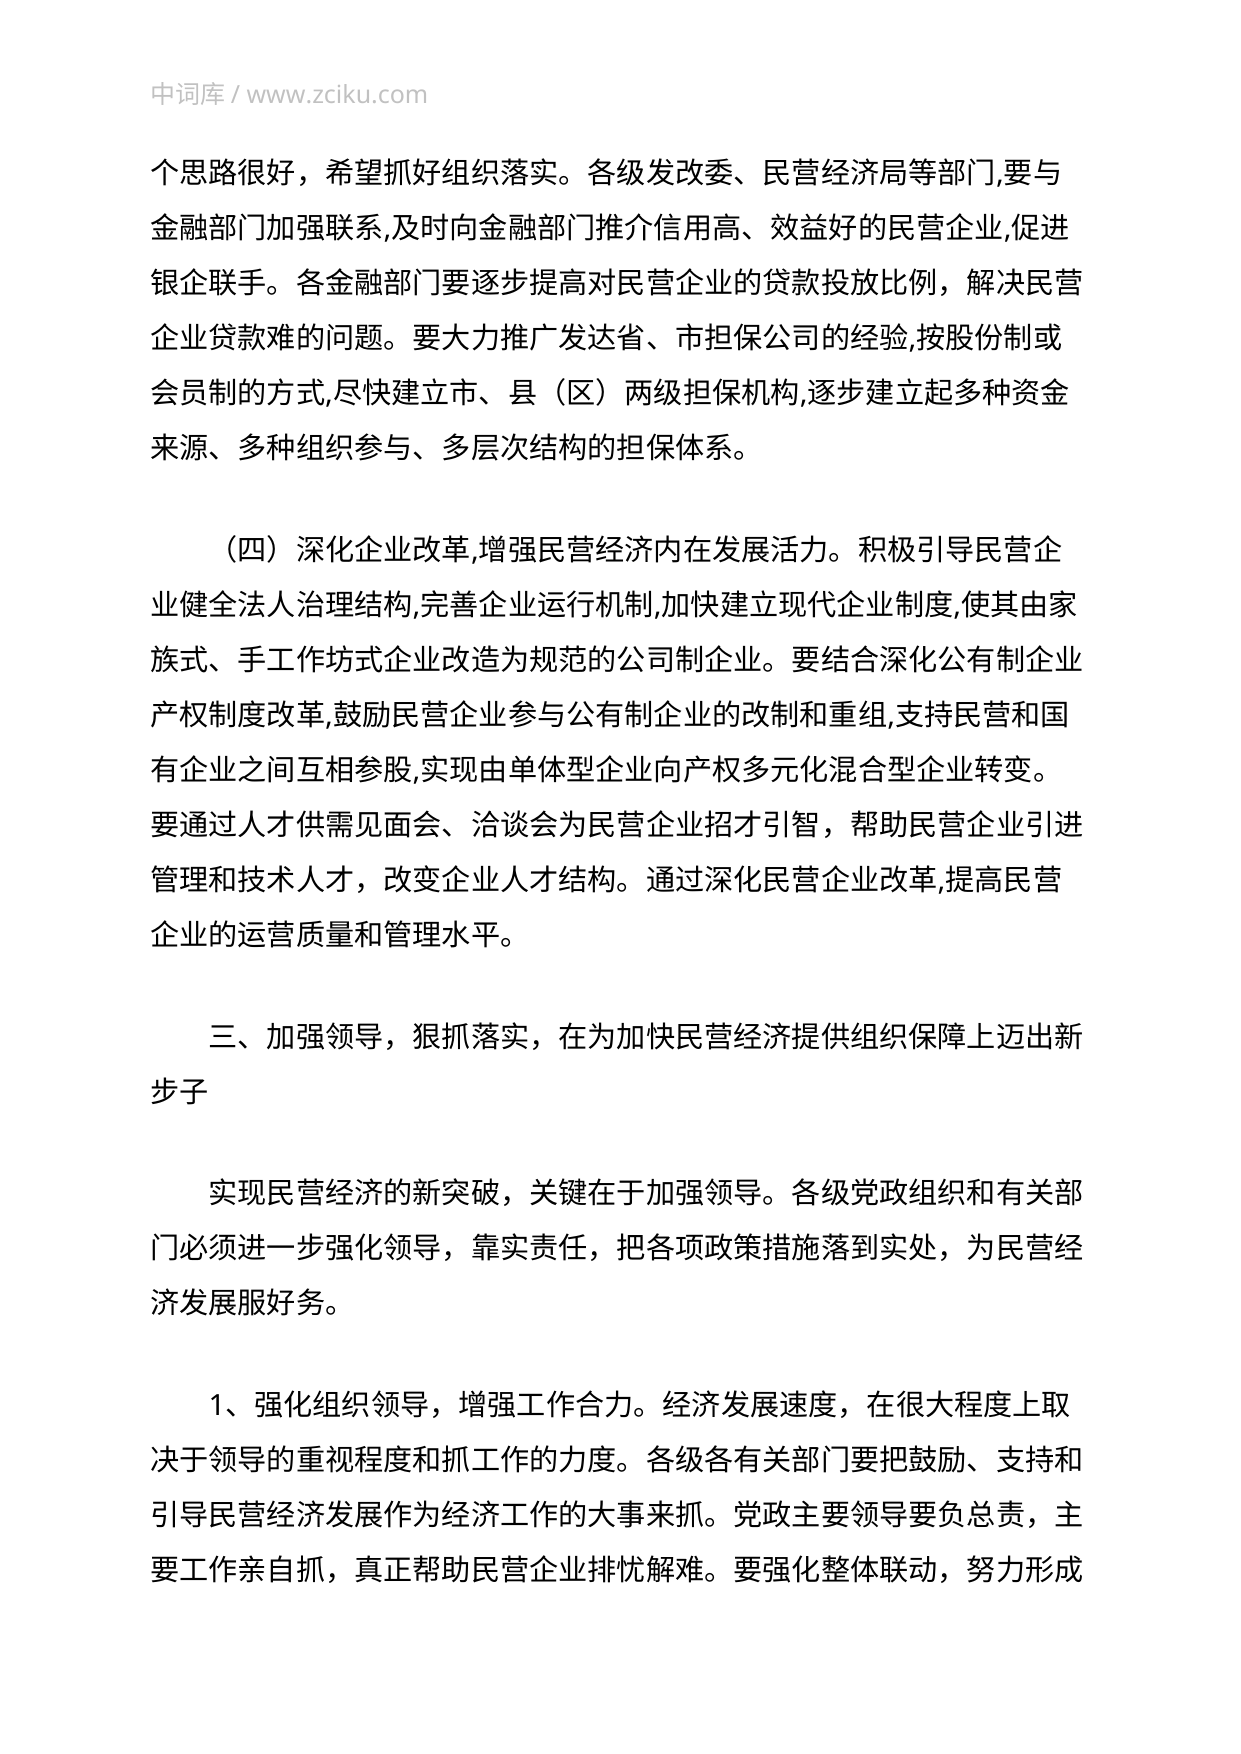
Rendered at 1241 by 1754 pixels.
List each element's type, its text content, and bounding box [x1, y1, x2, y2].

text （四）深化企业改革,增强民营经济内在发展活力。积极引导民营企业健全法人治理结构,完善企业运行机制,加快建立现代企业制度,使其由家族式、手工作坊式企业改造为规范的公司制企业。要结合深化公有制企业产权制度改革,鼓励民营企业参与公有制企业的改制和重组,支持民营和国有企业之间互相参股,实现由单体型企业向产权多元化混合型企业转变。要通过人才供需见面会、洽谈会为民营企业招才引智，帮助民营企业引进管理和技术人才，改变企业人才结构。通过深化民营企业改革,提高民营企业的运营质量和管理水平。 [150, 527, 1090, 954]
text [150, 150, 1090, 467]
text 三、加强领导，狠抓落实，在为加快民营经济提供组织保障上迈出新步子 [150, 1013, 1090, 1110]
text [150, 1381, 1090, 1588]
text 实现民营经济的新突破，关键在于加强领导。各级党政组织和有关部门必须进一步强化领导，靠实责任，把各项政策措施落到实处，为民营经济发展服好务。 [150, 1170, 1090, 1322]
